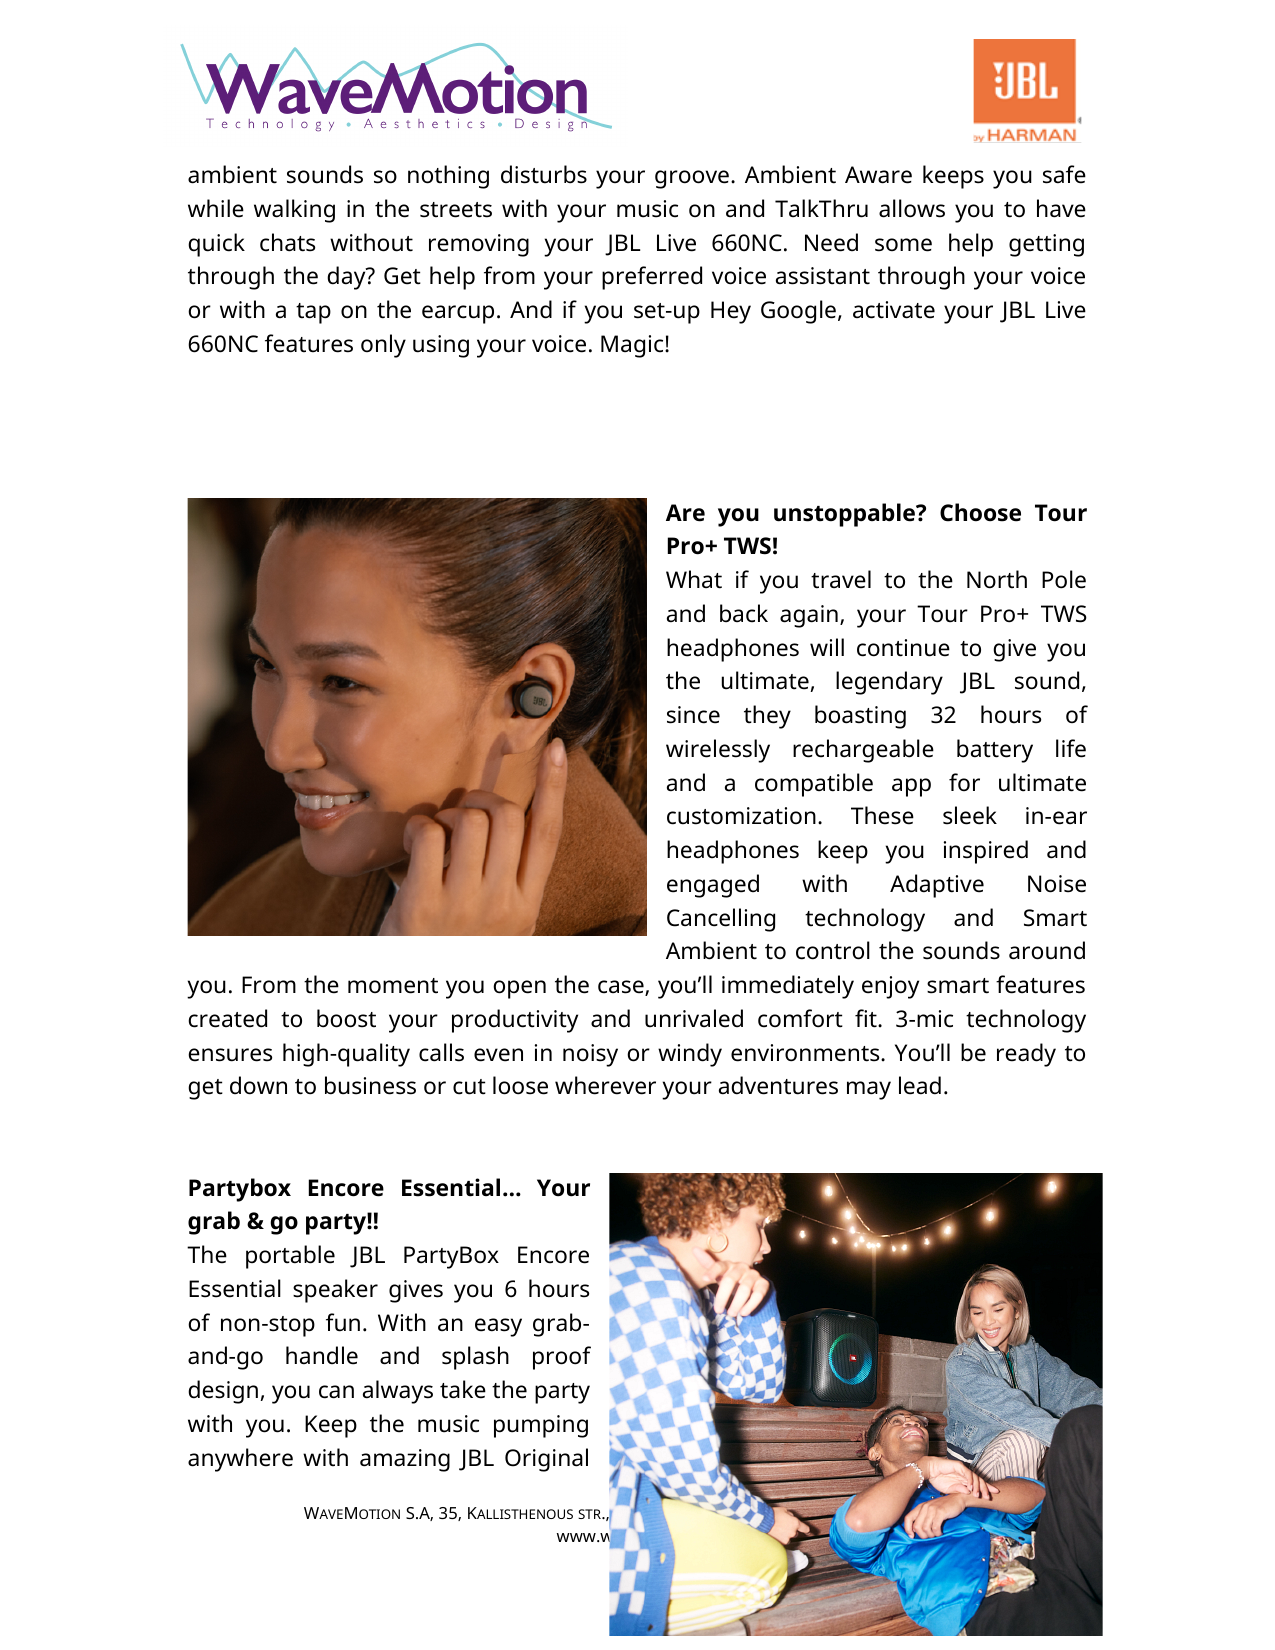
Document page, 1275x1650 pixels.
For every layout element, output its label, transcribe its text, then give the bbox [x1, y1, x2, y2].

picture [162, 25, 628, 147]
picture [609, 1173, 1103, 1636]
picture [187, 498, 647, 936]
picture [972, 39, 1081, 142]
text Are you unstoppable? Choose Tour Pro+ TWS! [187, 497, 1087, 562]
text Partybox Encore Essential… Your grab & go party!! [187, 1172, 1087, 1237]
